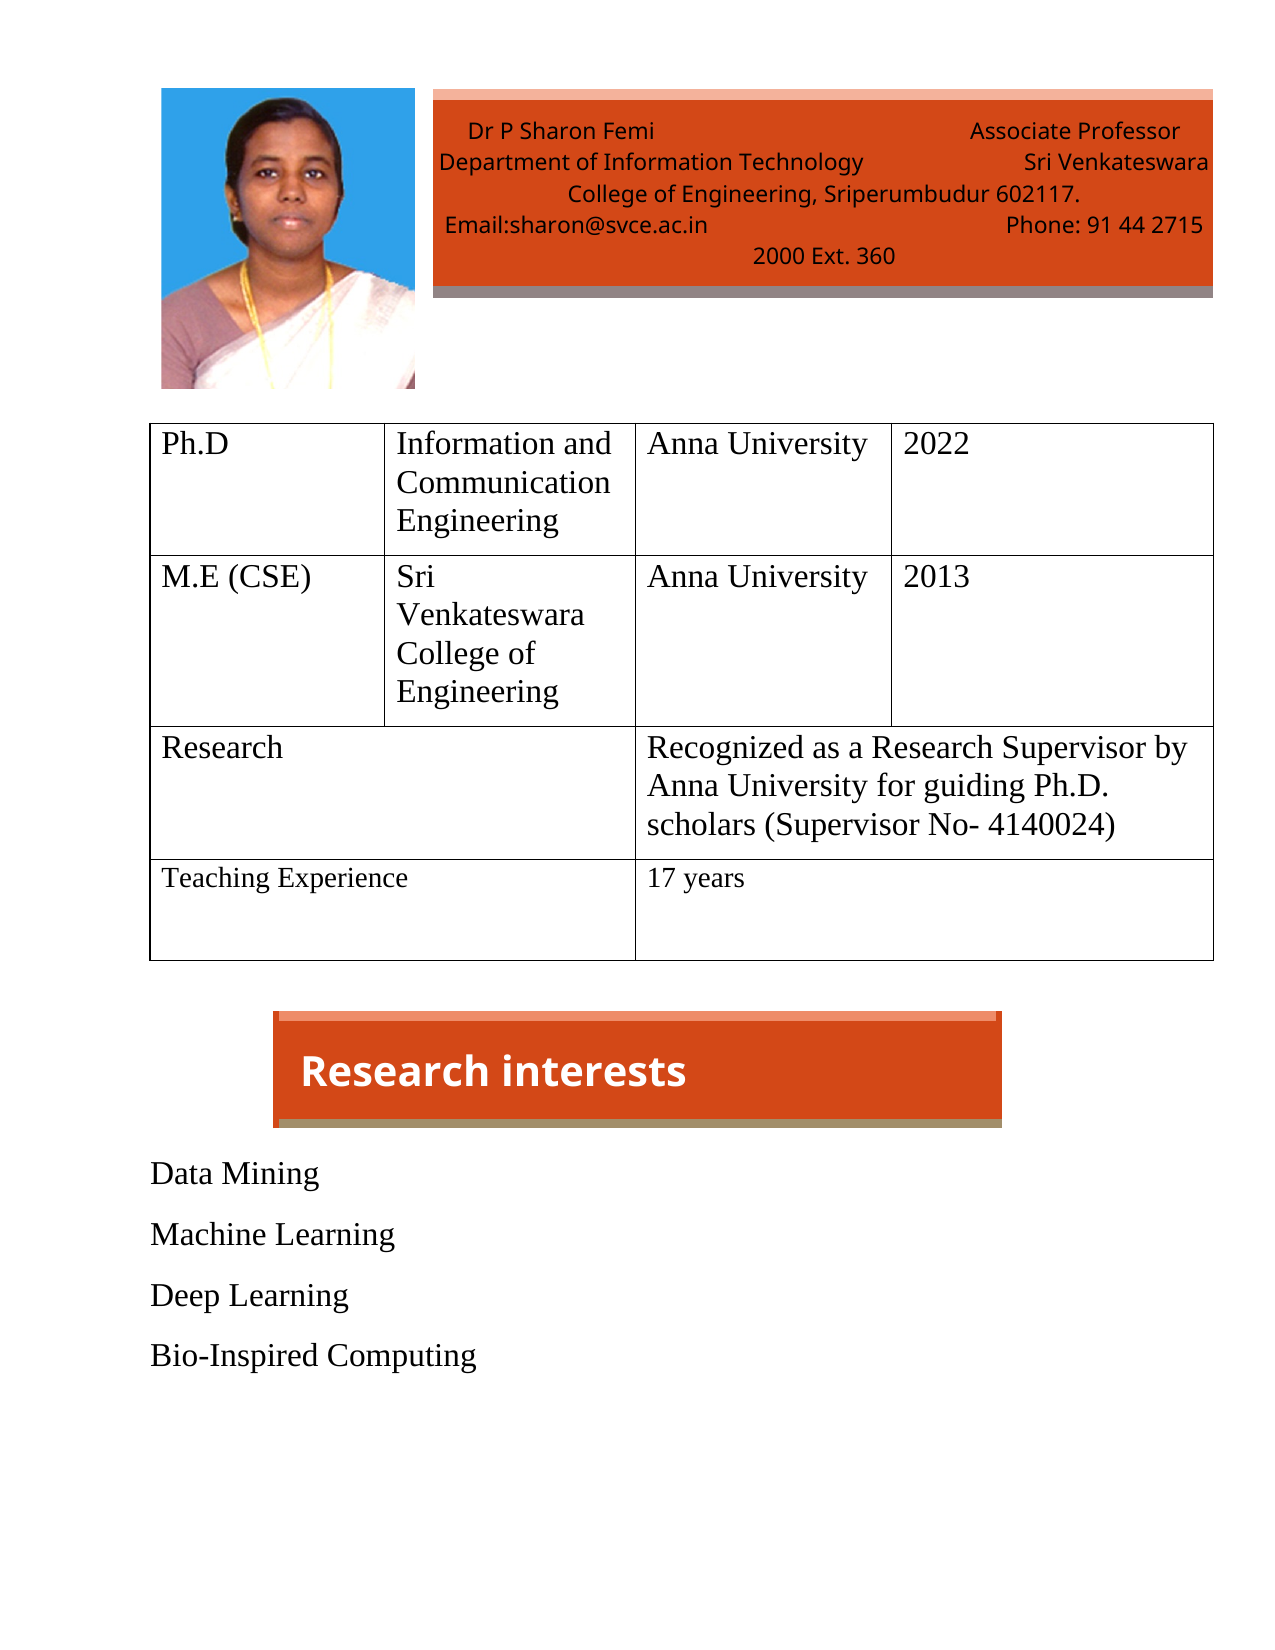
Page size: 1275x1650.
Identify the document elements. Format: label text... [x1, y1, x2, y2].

table_cell Teaching Experience [151, 860, 635, 960]
table_cell Sri Venkateswara College of Engineering [385, 556, 635, 726]
table_cell 2022 [892, 424, 1213, 555]
table_cell Ph.D [151, 424, 384, 555]
table_cell Anna University [636, 556, 891, 726]
picture [161, 88, 415, 389]
table_cell 2013 [892, 556, 1213, 726]
table_header [150, 89, 422, 422]
text Deep Learning [150, 1275, 1125, 1313]
text Bio-Inspired Computing [150, 1336, 1125, 1374]
table_cell 17 years [636, 860, 1213, 960]
table_header [422, 89, 1213, 422]
table_cell Anna University [636, 424, 891, 555]
table_cell Research [151, 727, 635, 859]
text Machine Learning [150, 1214, 1125, 1252]
table_cell Recognized as a Research Supervisor by Anna University for guiding Ph.D. scholars (Supervisor No- 4140024) [636, 727, 1213, 859]
table_cell Information and Communication Engineering [385, 424, 635, 555]
table_cell M.E (CSE) [151, 556, 384, 726]
text Data Mining [150, 1153, 1125, 1192]
text Research interests [279, 1021, 996, 1119]
